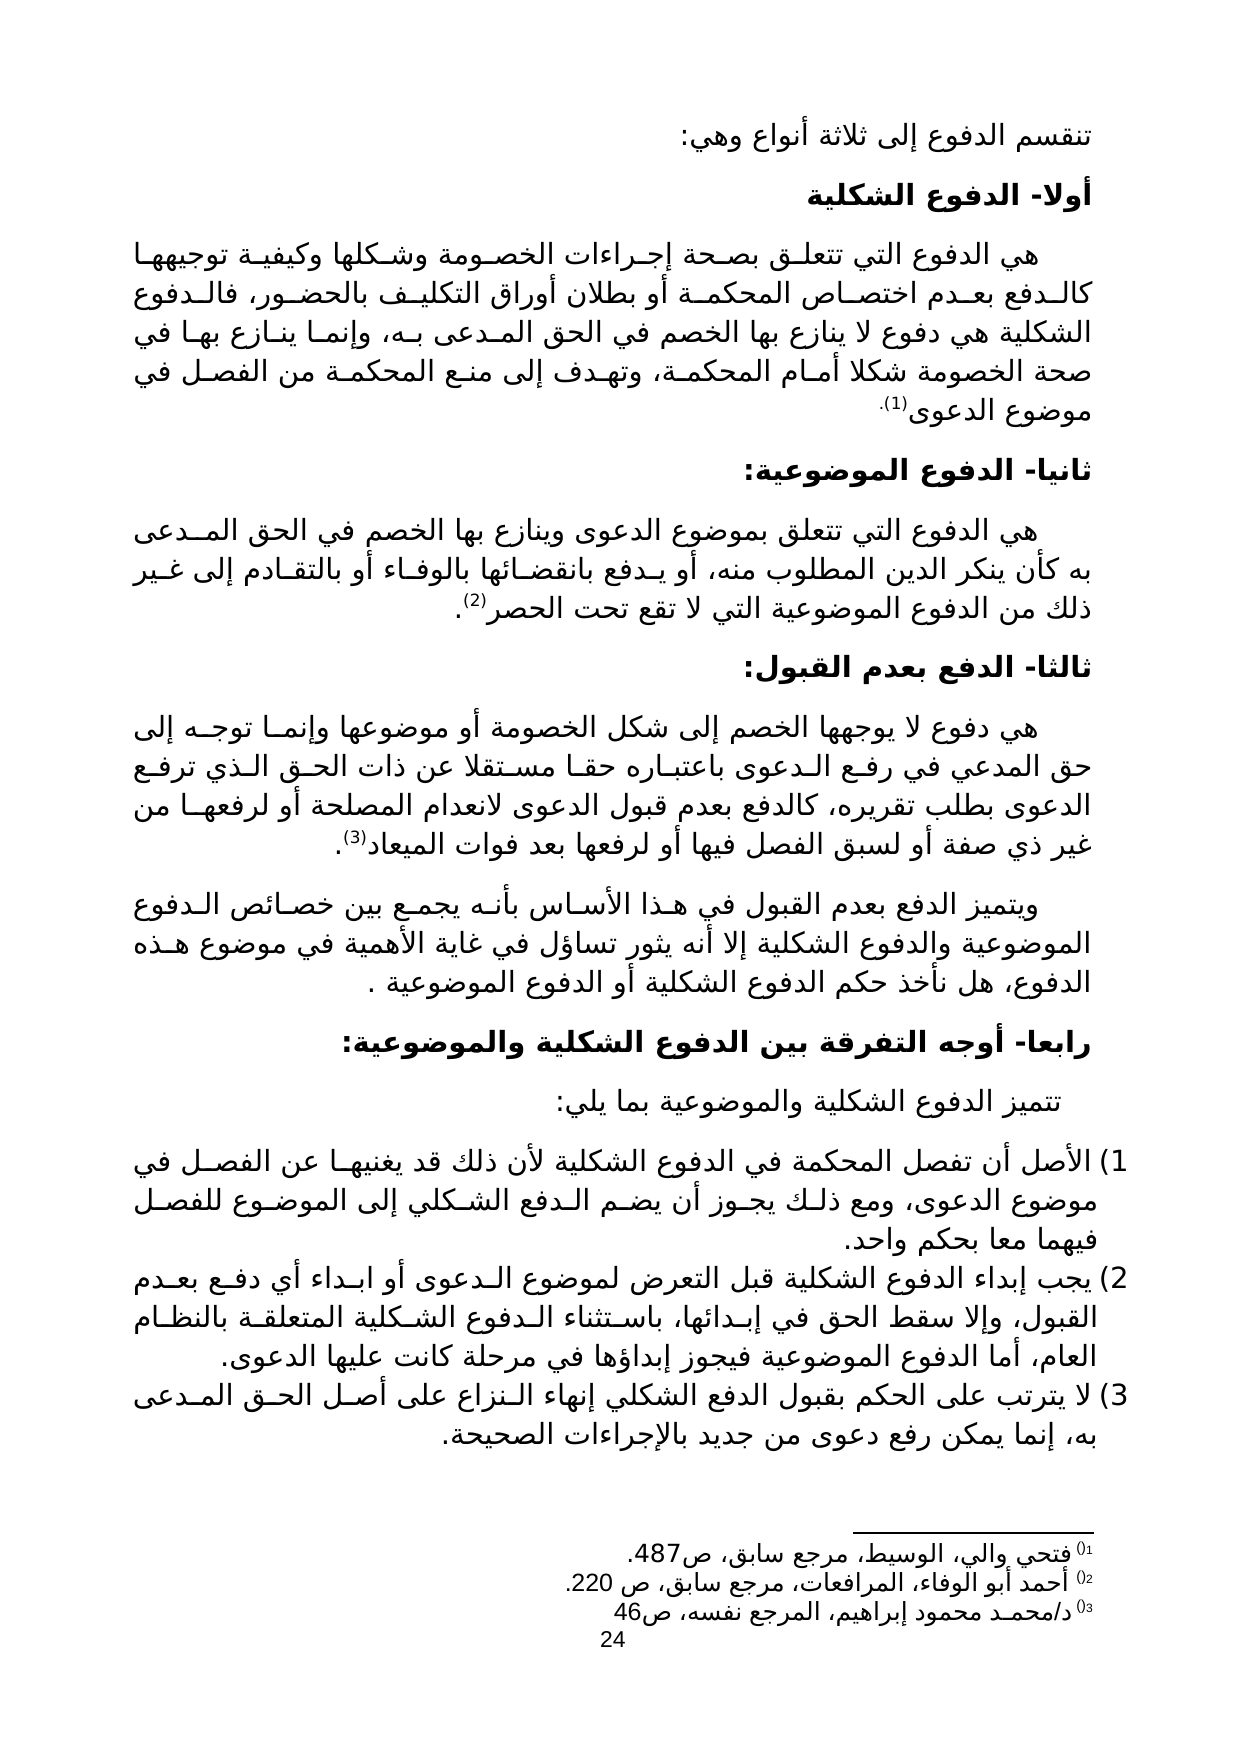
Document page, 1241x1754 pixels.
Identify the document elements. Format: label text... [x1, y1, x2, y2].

list الأصل أن تفصل المحكمة في الدفوع الشكلية لأن ذلك قد يغنيها عن الفصل في موضوع الدعوى، ومع ذلك يجوز أن يضم الدفع الشكلي إلى الموضوع للفصل فيهما معا بحكم واحد. [133, 1144, 1099, 1256]
list يجب إبداء الدفوع الشكلية قبل التعرض لموضوع الدعوى أو ابداء أي دفع بعدم القبول، وإلا سقط الحق في إبدائها، باستثناء الدفوع الشكلية المتعلقة بالنظام العام، أما الدفوع الموضوعية فيجوز إبداؤها في مرحلة كانت عليها الدعوى. [133, 1261, 1099, 1373]
text أولا- الدفوع الشكلية [133, 178, 1093, 212]
text تنقسم الدفوع إلى ثلاثة أنواع وهي: [133, 118, 1093, 152]
text ثالثا- الدفع بعدم القبول: [133, 651, 1093, 685]
text ثانيا- الدفوع الموضوعية: [133, 453, 1093, 487]
text هي الدفوع التي تتعلق بصحة إجراءات الخصومة وشكلها وكيفية توجيهها كالدفع بعدم اختصاص المحكمة أو بطلان أوراق التكليف بالحضور، فالدفوع الشكلية هي دفوع لا ينازع بها الخصم في الحق المدعى به، وإنما ينازع بها في صحة الخصومة شكلا أمام المحكمة، وتهدف إلى منع المحكمة من الفصل في موضوع الدعوى(). [133, 238, 1093, 427]
text هي دفوع لا يوجهها الخصم إلى شكل الخصومة أو موضوعها وإنما توجه إلى حق المدعي في رفع الدعوى باعتباره حقا مستقلا عن ذات الحق الذي ترفع الدعوى بطلب تقريره، كالدفع بعدم قبول الدعوى لانعدام المصلحة أو لرفعها من غير ذي صفة أو لسبق الفصل فيها أو لرفعها بعد فوات الميعاد(). [133, 711, 1093, 861]
list لا يترتب على الحكم بقبول الدفع الشكلي إنهاء النزاع على أصل الحق المدعى به، إنما يمكن رفع دعوى من جديد بالإجراءات الصحيحة. [133, 1378, 1099, 1451]
text ويتميز الدفع بعدم القبول في هذا الأساس بأنه يجمع بين خصائص الدفوع الموضوعية والدفوع الشكلية إلا أنه يثور تساؤل في غاية الأهمية في موضوع هذه الدفوع، هل نأخذ حكم الدفوع الشكلية أو الدفوع الموضوعية . [133, 887, 1093, 999]
text رابعا- أوجه التفرقة بين الدفوع الشكلية والموضوعية: [133, 1025, 1093, 1059]
text تتميز الدفوع الشكلية والموضوعية بما يلي: [133, 1085, 1093, 1119]
text هي الدفوع التي تتعلق بموضوع الدعوى وينازع بها الخصم في الحق المدعى به كأن ينكر الدين المطلوب منه، أو يدفع بانقضائها بالوفاء أو بالتقادم إلى غير ذلك من الدفوع الموضوعية التي لا تقع تحت الحصر(). [133, 513, 1093, 625]
